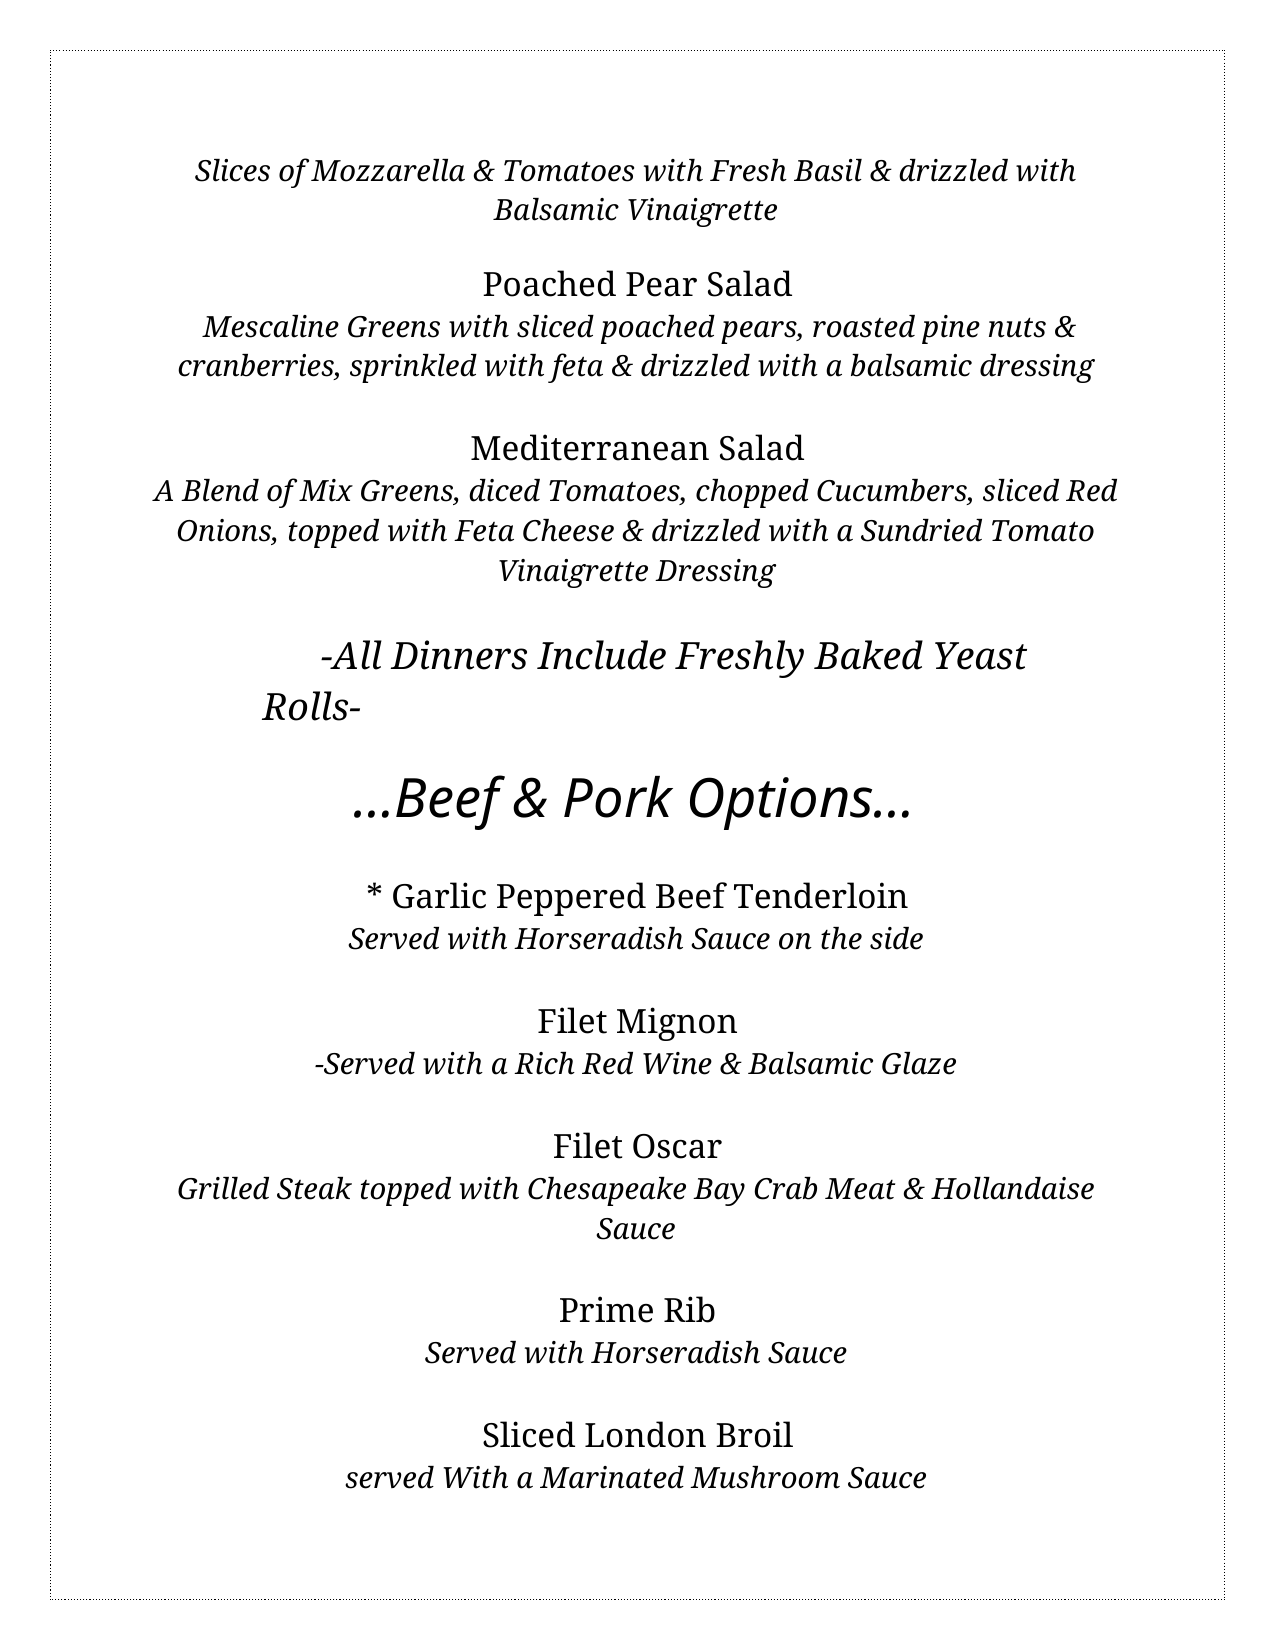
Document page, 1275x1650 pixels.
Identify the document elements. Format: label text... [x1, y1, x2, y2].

text Filet Oscar [150, 1123, 1125, 1168]
text Served with Horseradish Sauce on the side [150, 919, 1125, 958]
text Filet Mignon [150, 998, 1125, 1043]
text -Served with a Rich Red Wine & Balsamic Glaze [150, 1043, 1125, 1083]
text …Beef & Pork Options… [150, 760, 1125, 833]
text Sliced London Broil [150, 1412, 1125, 1457]
text Served with Horseradish Sauce [150, 1333, 1125, 1372]
text Mescaline Greens with sliced poached pears, roasted pine nuts & cranberries, sprinkled with feta & drizzled with a balsamic dressing [150, 306, 1125, 385]
text -All Dinners Include Freshly Baked Yeast Rolls- [262, 629, 1125, 731]
text served With a Marinated Mushroom Sauce [150, 1457, 1125, 1497]
text Slices of Mozzarella & Tomatoes with Fresh Basil & drizzled with Balsamic Vinaigrette [150, 150, 1125, 229]
text Poached Pear Salad [150, 261, 1125, 306]
text * Garlic Peppered Beef Tenderloin [150, 873, 1125, 919]
text A Blend of Mix Greens, diced Tomatoes, chopped Cucumbers, sliced Red Onions, topped with Feta Cheese & drizzled with a Sundried Tomato Vinaigrette Dressing [150, 471, 1125, 589]
text Grilled Steak topped with Chesapeake Bay Crab Meat & Hollandaise Sauce [150, 1168, 1125, 1248]
text Prime Rib [150, 1287, 1125, 1333]
text Mediterranean Salad [150, 425, 1125, 471]
